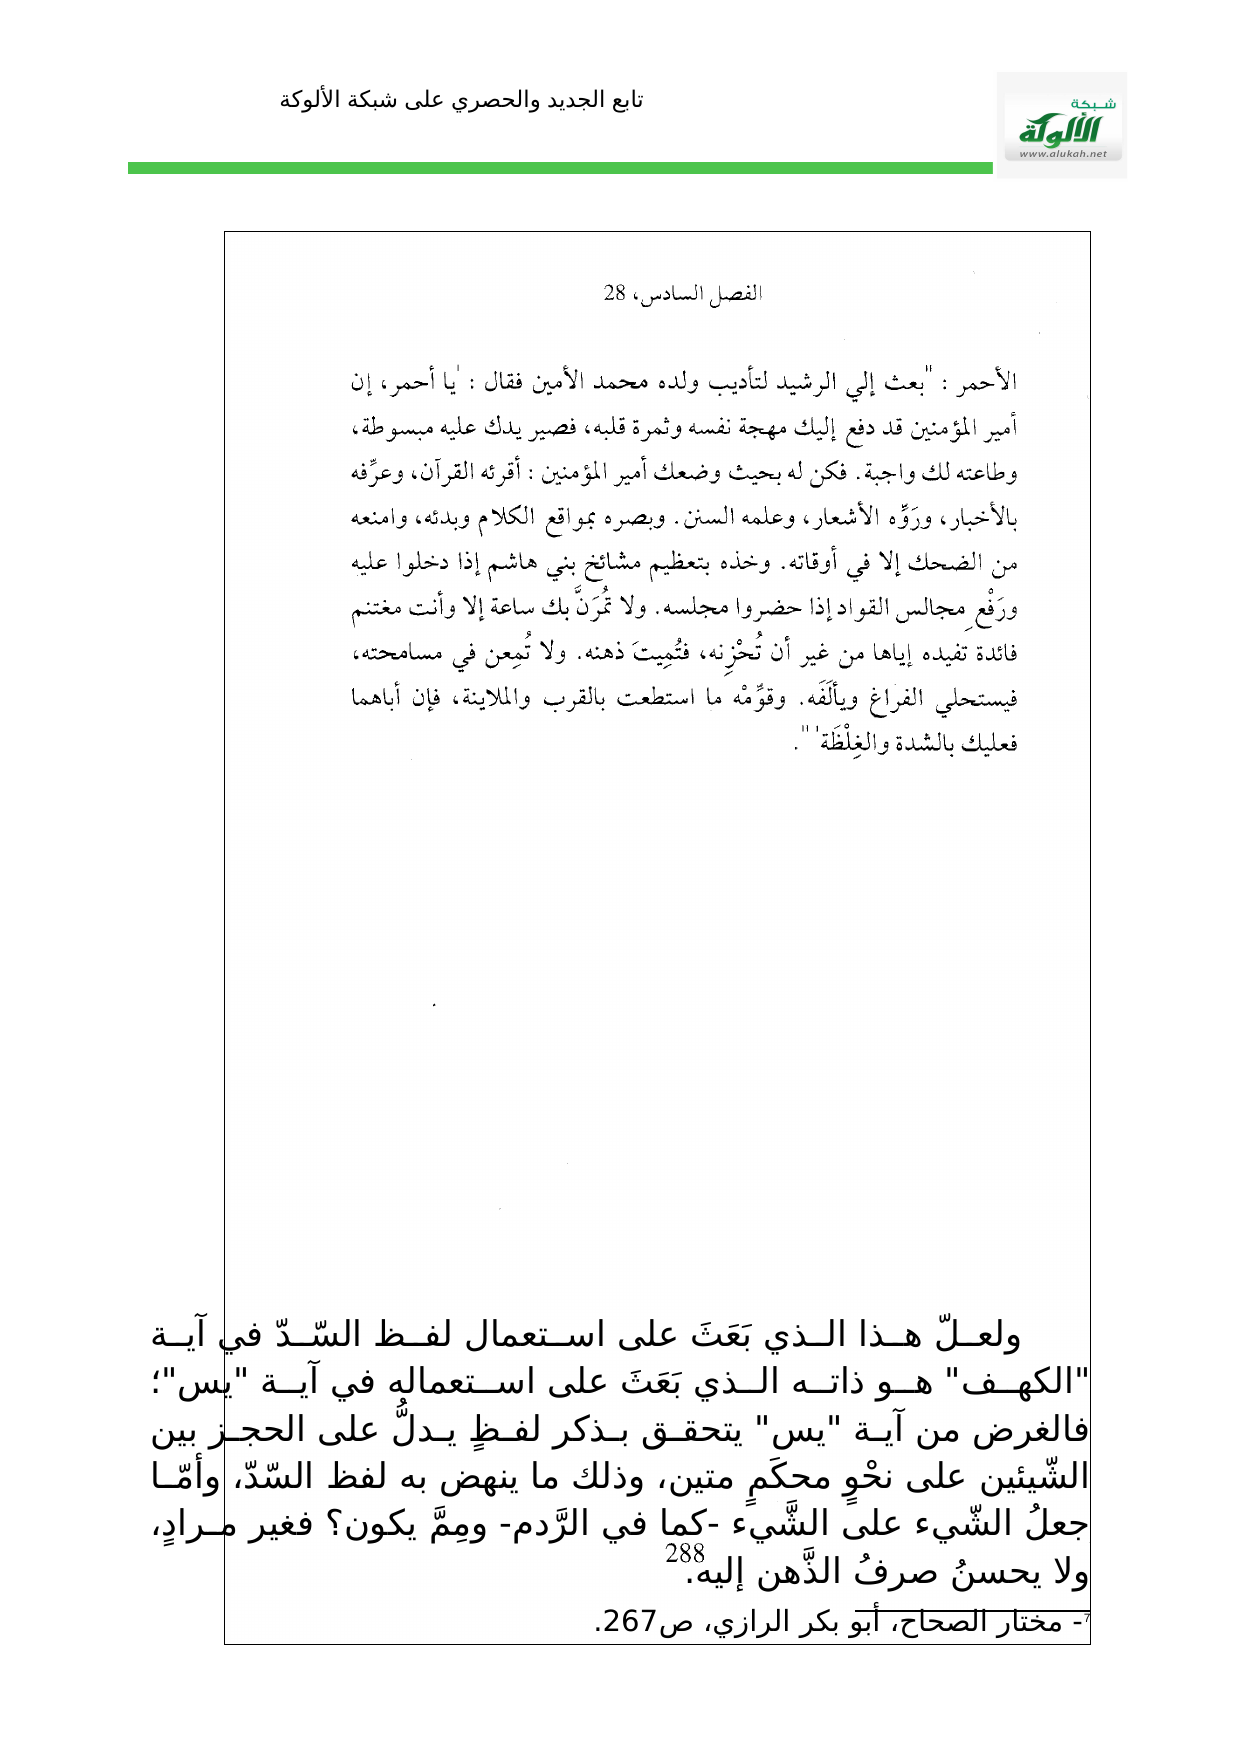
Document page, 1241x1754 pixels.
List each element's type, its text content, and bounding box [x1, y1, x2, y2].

text ولعلّ هذا الذي بَعَثَ على استعمال لفظ السّدّ في آية "الكهف" هو ذاته الذي بَعَثَ على استعماله في آية "يس"؛ فالغرض من آية "يس" يتحقق بذكر لفظٍ يدلُّ على الحجز بين الشّيئين على نحْوٍ محكَمٍ متين، وذلك ما ينهض به لفظ السّدّ، وأمّا جعلُ الشّيء على الشَّيء -كما في الرَّدم- ومِمَّ يكون؟ فغير مرادٍ، ولا يحسنُ صرفُ الذَّهن إليه. [150, 1313, 1090, 1591]
